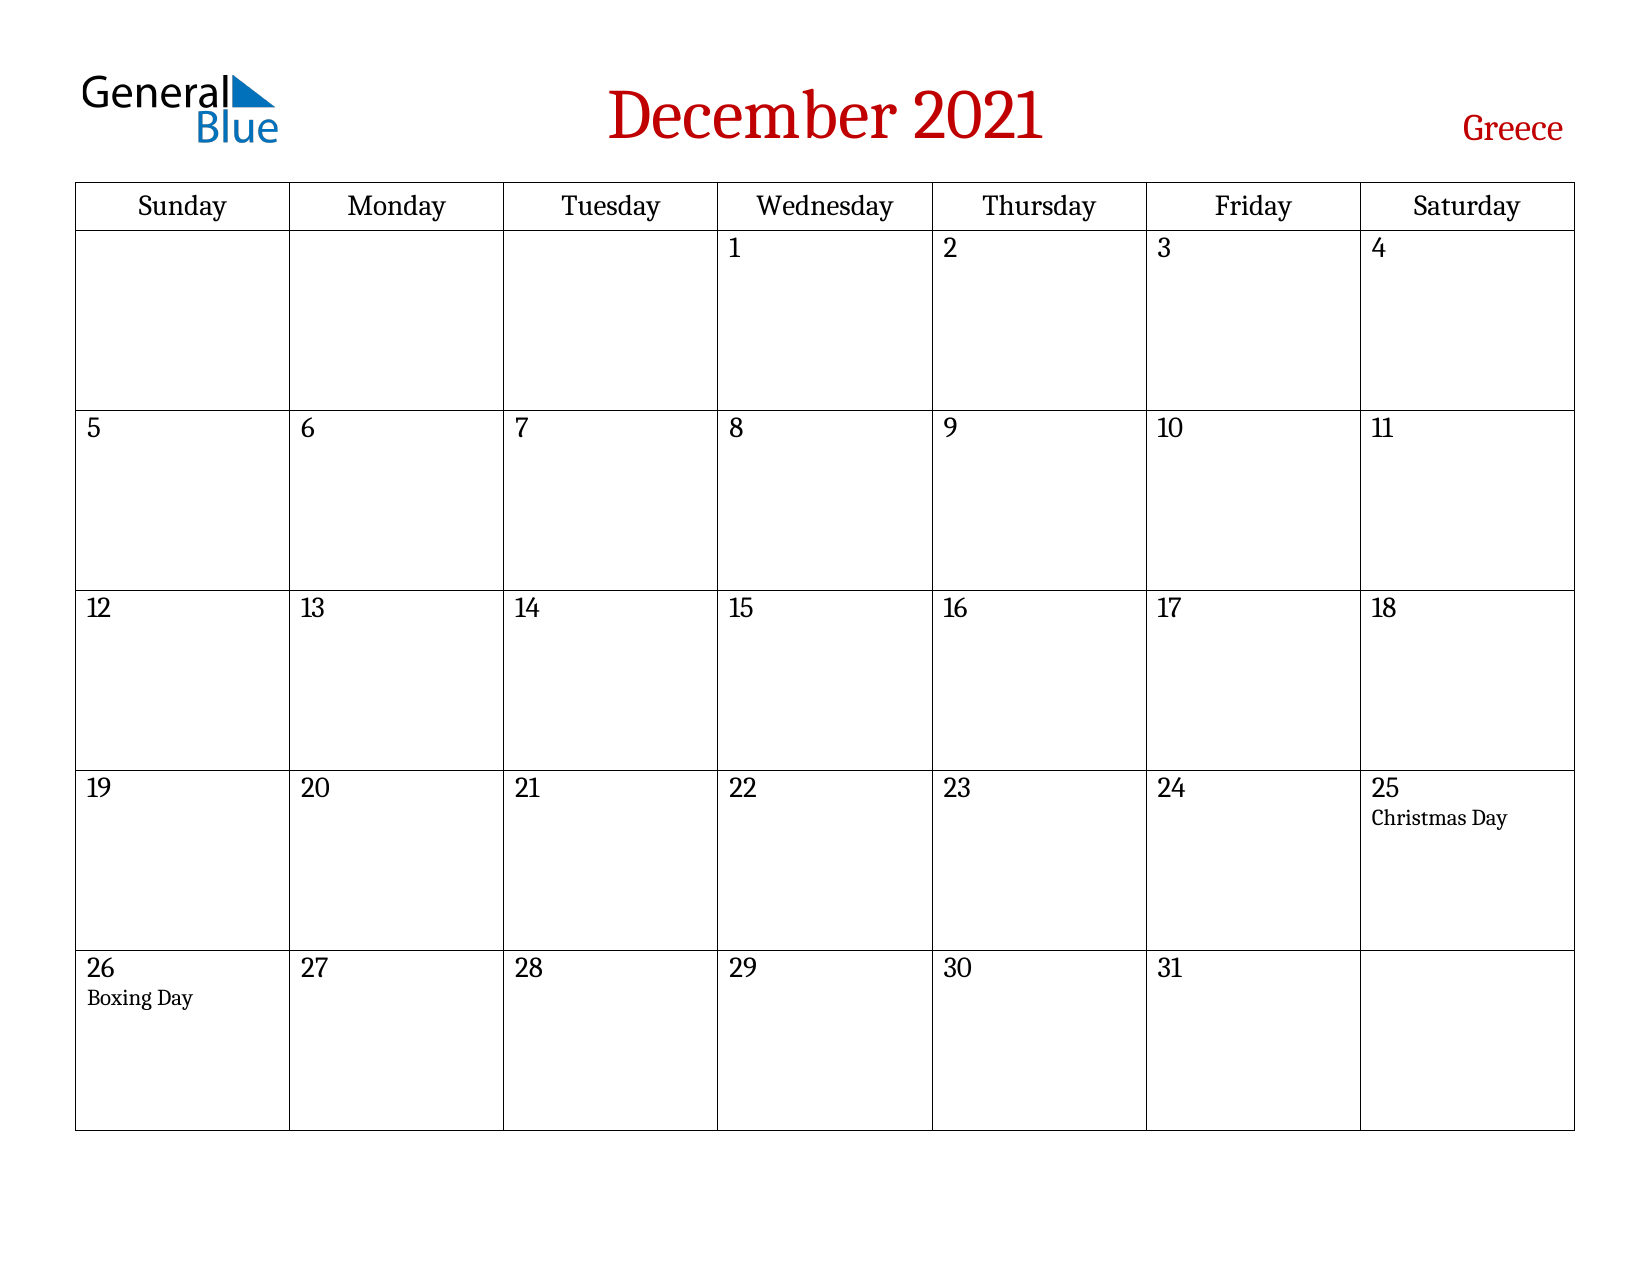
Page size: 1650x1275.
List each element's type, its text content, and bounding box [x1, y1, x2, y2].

table_cell 14 [504, 591, 717, 625]
table_cell 13 [290, 591, 503, 625]
table_cell 5 [76, 411, 289, 444]
table_header [76, 75, 503, 182]
table_cell [76, 625, 289, 770]
table_cell [290, 445, 503, 590]
table_cell 4 [1361, 231, 1574, 264]
table_cell 20 [290, 771, 503, 805]
table_cell [1147, 625, 1360, 770]
table_cell 27 [290, 951, 503, 985]
table_cell [290, 231, 503, 264]
table_cell [504, 445, 717, 590]
table_cell Sunday [76, 183, 289, 230]
table_cell 24 [1147, 771, 1360, 805]
table_cell [1147, 805, 1360, 950]
table_header Greece [1146, 75, 1574, 182]
table_cell [290, 805, 503, 950]
table_cell [1361, 951, 1574, 985]
table_cell Saturday [1361, 183, 1574, 230]
table_cell Wednesday [718, 183, 932, 230]
table_cell [76, 805, 289, 950]
table_cell [718, 805, 932, 950]
table_cell 16 [933, 591, 1146, 625]
table_cell [1361, 445, 1574, 590]
table_cell Monday [290, 183, 503, 230]
table_cell 22 [718, 771, 932, 805]
table_cell [1361, 625, 1574, 770]
table_cell 9 [933, 411, 1146, 444]
table_cell [290, 985, 503, 1130]
table_cell [504, 805, 717, 950]
table_cell 11 [1361, 411, 1574, 444]
table_cell 25 [1361, 771, 1574, 805]
table_cell 30 [933, 951, 1146, 985]
table_cell [718, 265, 932, 410]
table_cell [718, 445, 932, 590]
table_cell Tuesday [504, 183, 717, 230]
table_cell [1147, 445, 1360, 590]
table_cell 15 [718, 591, 932, 625]
table_cell [1361, 265, 1574, 410]
table_cell [933, 985, 1146, 1130]
table_cell 29 [718, 951, 932, 985]
table_cell 19 [76, 771, 289, 805]
table_cell [1361, 985, 1574, 1130]
table_cell 28 [504, 951, 717, 985]
table_cell 7 [504, 411, 717, 444]
table_cell 17 [1147, 591, 1360, 625]
table_cell 12 [76, 591, 289, 625]
table_cell Thursday [933, 183, 1146, 230]
table_header December 2021 [504, 75, 1146, 182]
table_cell 26 [76, 951, 289, 985]
table_cell 10 [1147, 411, 1360, 444]
table_cell 6 [290, 411, 503, 444]
table_cell Christmas Day [1361, 805, 1574, 950]
table_cell [1147, 985, 1360, 1130]
table_cell [290, 625, 503, 770]
table_cell [1147, 265, 1360, 410]
table_cell [504, 265, 717, 410]
table_cell [290, 265, 503, 410]
table_cell [933, 265, 1146, 410]
picture [82, 75, 278, 143]
table_cell Boxing Day [76, 985, 289, 1130]
table_cell [76, 265, 289, 410]
table_cell 31 [1147, 951, 1360, 985]
table_cell [933, 445, 1146, 590]
table_cell [504, 625, 717, 770]
table_cell 2 [933, 231, 1146, 264]
table_cell [718, 985, 932, 1130]
table_cell 3 [1147, 231, 1360, 264]
table_cell [933, 805, 1146, 950]
table_cell [76, 231, 289, 264]
table_cell [718, 625, 932, 770]
table_cell 23 [933, 771, 1146, 805]
table_cell [504, 231, 717, 264]
table_cell [76, 445, 289, 590]
table_cell [504, 985, 717, 1130]
table_cell 1 [718, 231, 932, 264]
table_cell [933, 625, 1146, 770]
table_cell Friday [1147, 183, 1360, 230]
table_cell 8 [718, 411, 932, 444]
table_cell 21 [504, 771, 717, 805]
table_cell 18 [1361, 591, 1574, 625]
